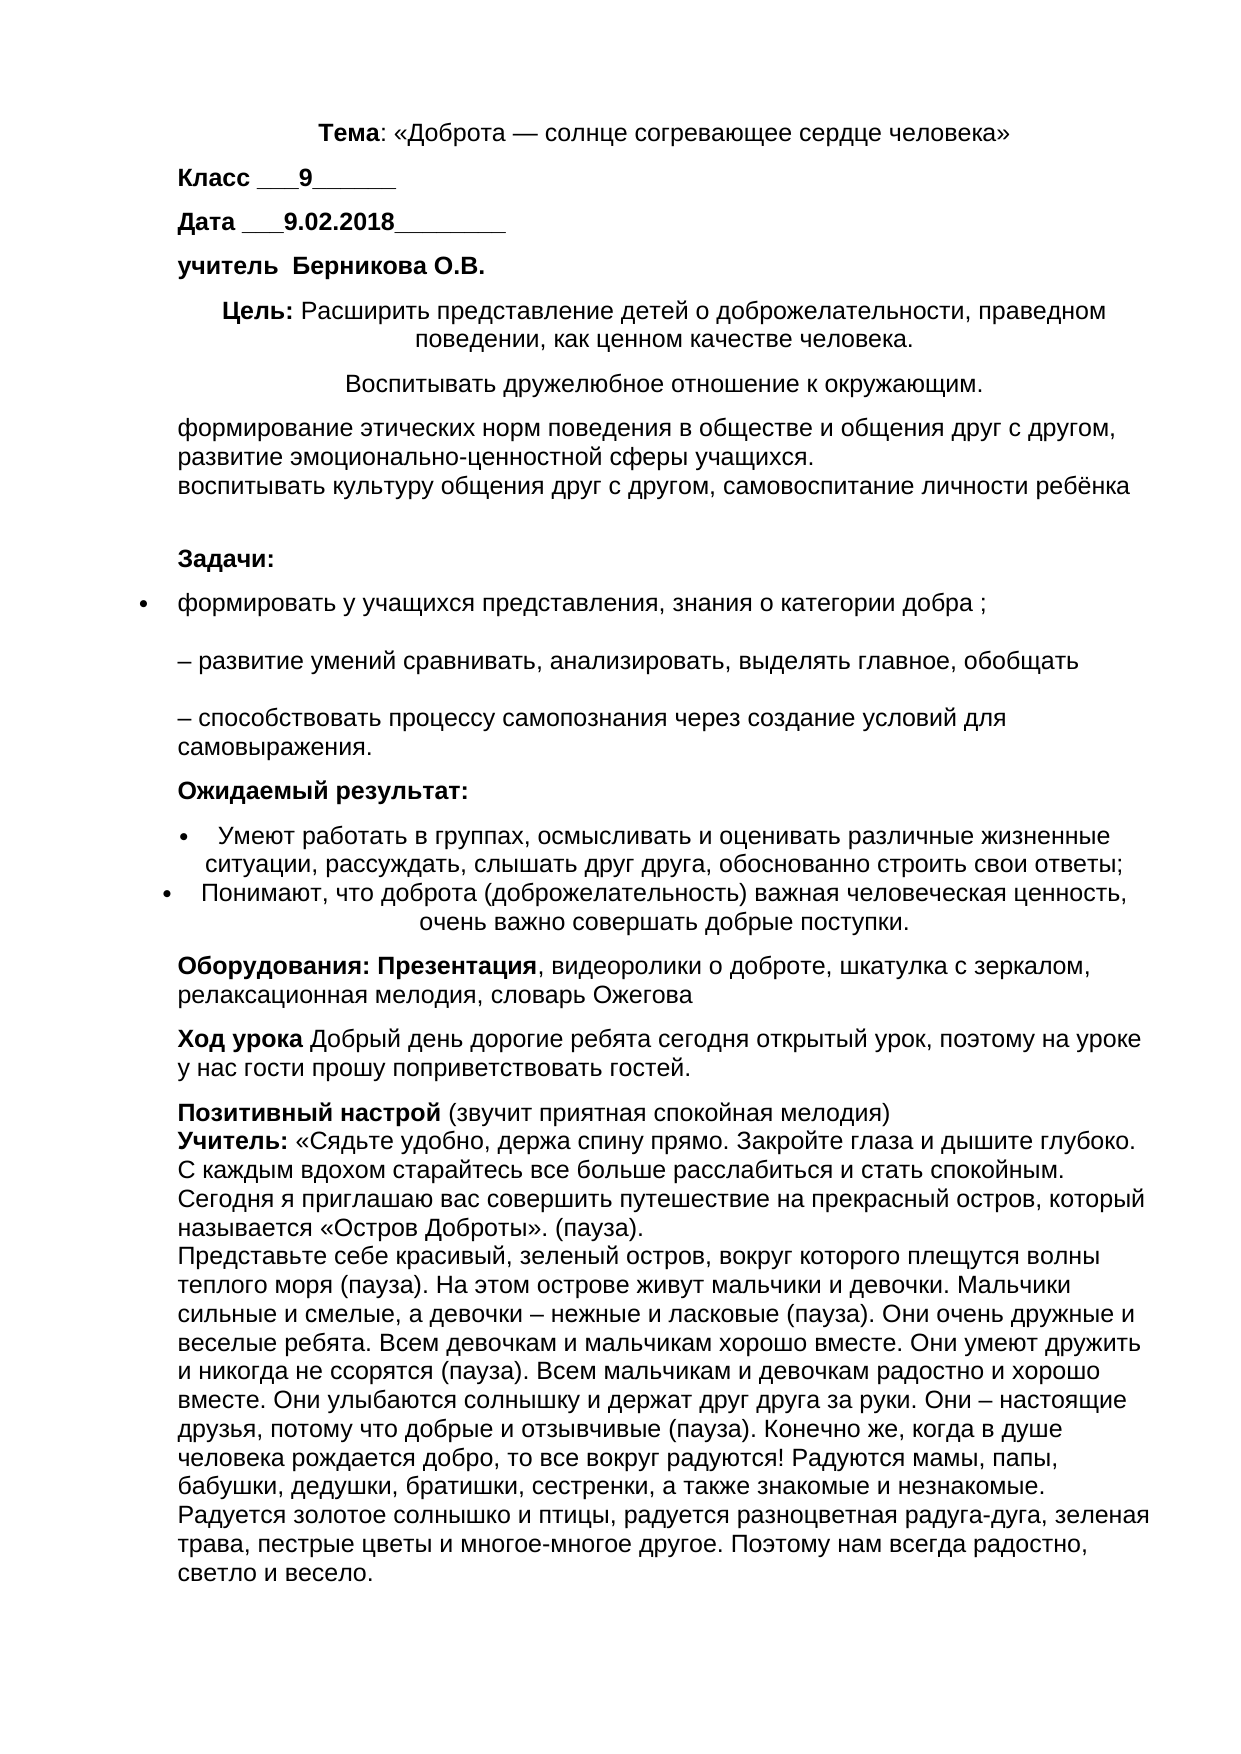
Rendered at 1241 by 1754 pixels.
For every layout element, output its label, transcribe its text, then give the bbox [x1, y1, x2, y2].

text Воспитывать дружелюбное отношение к окружающим. [177, 369, 1152, 397]
text Задачи: [177, 515, 1152, 572]
text формирование этических норм поведения в обществе и общения друг с другом, развитие эмоционально-ценностной сферы учащихся. воспитывать культуру общения друг с другом, самовоспитание личности ребёнка [177, 413, 1152, 499]
text Ход урока Добрый день дорогие ребята сегодня открытый урок, поэтому на уроке у нас гости прошу поприветствовать гостей. [177, 1024, 1152, 1082]
text Цель: Расширить представление детей о доброжелательности, праведном поведении, как ценном качестве человека. [177, 296, 1152, 353]
text Класс ___9______ [177, 162, 1152, 191]
text учитель Берникова О.В. [177, 251, 1152, 280]
text Ожидаемый результат: [177, 776, 1152, 805]
text Тема: «Доброта — солнце согревающее сердце человека» [177, 118, 1152, 147]
text Оборудования: Презентация, видеоролики о доброте, шкатулка с зеркалом, релаксационная мелодия, словарь Ожегова [177, 951, 1152, 1009]
list формировать у учащихся представления, знания о категории добра ; – развитие умений сравнивать, анализировать, выделять главное, обобщать – способствовать процессу самопознания через создание условий для самовыражения. [140, 588, 1152, 761]
text Дата ___9.02.2018________ [177, 207, 1152, 236]
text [177, 1097, 1152, 1586]
list Умеют работать в группах, осмысливать и оценивать различные жизненные ситуации, рассуждать, слышать друг друга, обоснованно строить свои ответы; [140, 821, 1152, 878]
list Понимают, что доброта (доброжелательность) важная человеческая ценность, очень важно совершать добрые поступки. [140, 878, 1152, 936]
